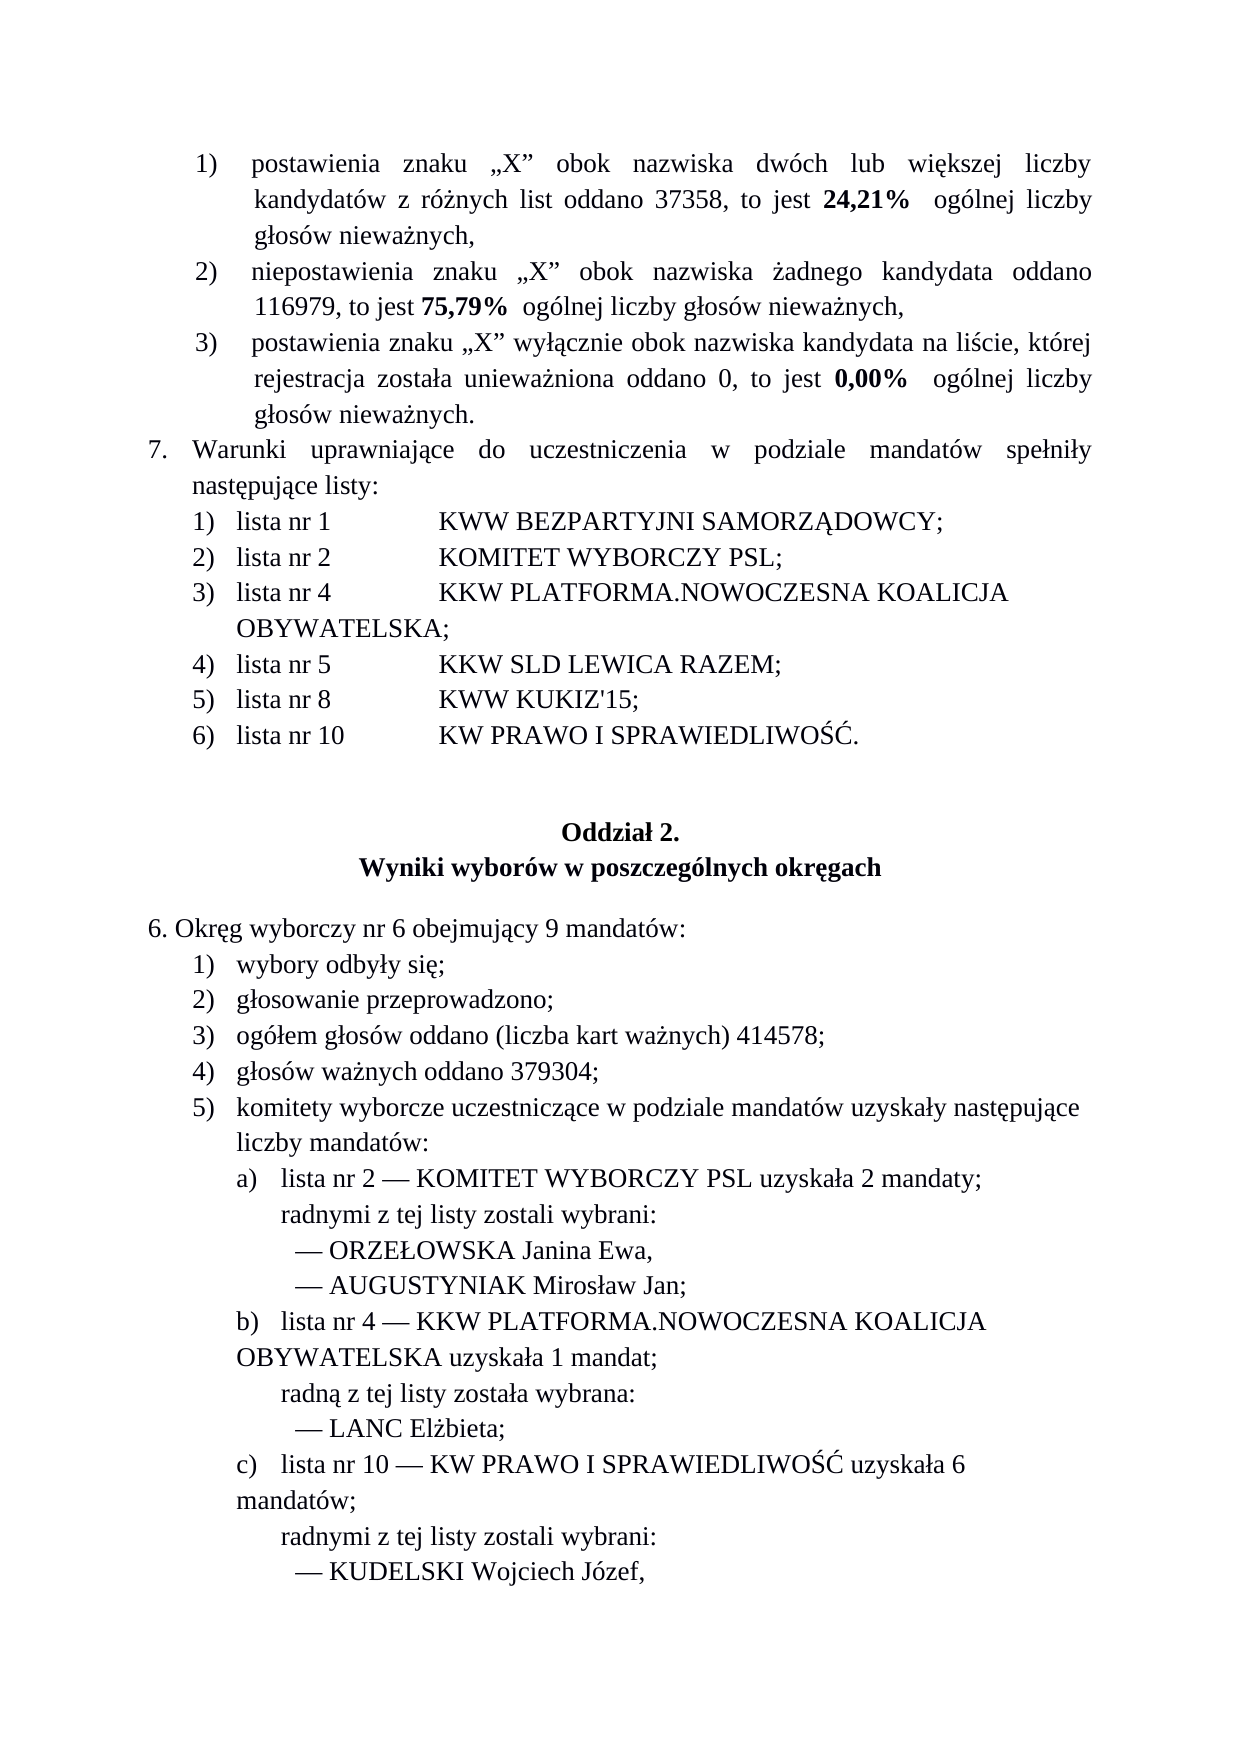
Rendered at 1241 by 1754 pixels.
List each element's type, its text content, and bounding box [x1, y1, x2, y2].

text 1) lista nr 1 KWW BEZPARTYJNI SAMORZĄDOWCY; [192, 505, 1093, 536]
text ― AUGUSTYNIAK Mirosław Jan; [236, 1269, 1093, 1301]
text b) lista nr 4 ― KKW PLATFORMA.NOWOCZESNA KOALICJA OBYWATELSKA uzyskała 1 mandat; [236, 1305, 1093, 1372]
text 3) lista nr 4 KKW PLATFORMA.NOWOCZESNA KOALICJA OBYWATELSKA; [192, 576, 1093, 643]
text 3) ogółem głosów oddano (liczba kart ważnych) 414578; [192, 1019, 1093, 1051]
text radną z tej listy została wybrana: [236, 1377, 1093, 1408]
text 6. Okręg wyborczy nr 6 obejmujący 9 mandatów: [148, 912, 1093, 943]
text 2) niepostawienia znaku „X” obok nazwiska żadnego kandydata oddano 116979, to jest 75,79% ogólnej liczby głosów nieważnych, [195, 255, 1093, 322]
text radnymi z tej listy zostali wybrani: [236, 1519, 1093, 1551]
text 1) postawienia znaku „X” obok nazwiska dwóch lub większej liczby kandydatów z różnych list oddano 37358, to jest 24,21% ogólnej liczby głosów nieważnych, [195, 148, 1093, 250]
text 5) komitety wyborcze uczestniczące w podziale mandatów uzyskały następujące liczby mandatów: [192, 1091, 1093, 1158]
text ― LANC Elżbieta; [236, 1412, 1093, 1443]
text radnymi z tej listy zostali wybrani: [236, 1198, 1093, 1229]
text ― KUDELSKI Wojciech Józef, [236, 1555, 1093, 1586]
text 7. Warunki uprawniające do uczestniczenia w podziale mandatów spełniły następujące listy: [148, 433, 1093, 500]
text c) lista nr 10 ― KW PRAWO I SPRAWIEDLIWOŚĆ uzyskała 6 mandatów; [236, 1448, 1093, 1515]
text Oddział 2. Wyniki wyborów w poszczególnych okręgach [148, 816, 1093, 883]
text 2) lista nr 2 KOMITET WYBORCZY PSL; [192, 541, 1093, 572]
text ― ORZEŁOWSKA Janina Ewa, [236, 1234, 1093, 1265]
text 4) lista nr 5 KKW SLD LEWICA RAZEM; [192, 648, 1093, 679]
text 3) postawienia znaku „X” wyłącznie obok nazwiska kandydata na liście, której rejestracja została unieważniona oddano 0, to jest 0,00% ogólnej liczby głosów nieważnych. [195, 326, 1093, 429]
text 6) lista nr 10 KW PRAWO I SPRAWIEDLIWOŚĆ. [192, 719, 1093, 750]
text 5) lista nr 8 KWW KUKIZ'15; [192, 683, 1093, 715]
text 1) wybory odbyły się; [192, 948, 1093, 979]
text 4) głosów ważnych oddano 379304; [192, 1055, 1093, 1086]
text a) lista nr 2 ― KOMITET WYBORCZY PSL uzyskała 2 mandaty; [236, 1162, 1093, 1193]
text 2) głosowanie przeprowadzono; [192, 984, 1093, 1015]
